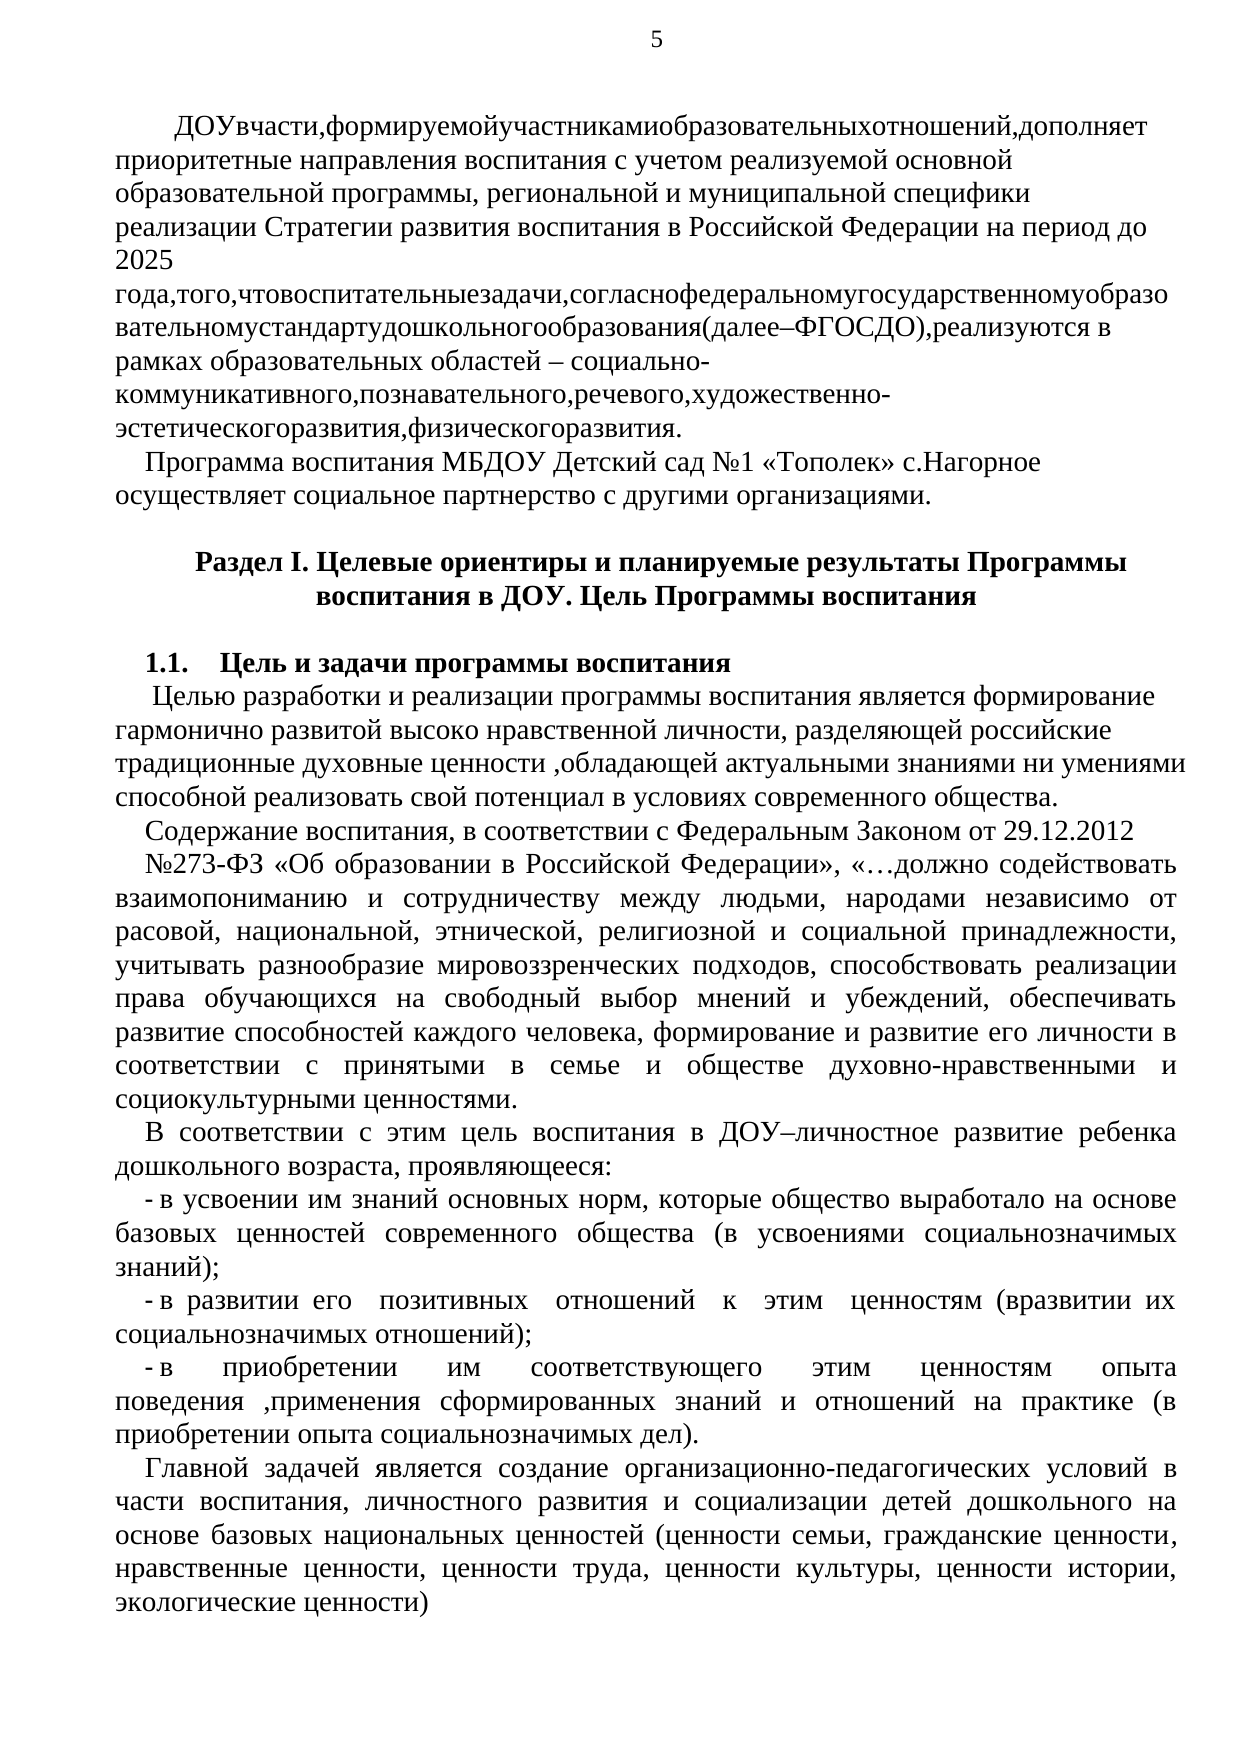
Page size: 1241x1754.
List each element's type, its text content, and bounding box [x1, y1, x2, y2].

list в приобретении им соответствующего этим ценностям опыта поведения ,применения сформированных знаний и отношений на практике (в приобретении опыта социальнозначимых дел). [115, 1349, 1178, 1450]
list Цель и задачи программы воспитания [144, 645, 1178, 678]
text Главной задачей является создание организационно-педагогических условий в части воспитания, личностного развития и социализации детей дошкольного на основе базовых национальных ценностей (ценности семьи, гражданские ценности, нравственные ценности, ценности труда, ценности культуры, ценности истории, экологические ценности) [115, 1450, 1178, 1618]
list в усвоении им знаний основных норм, которые общество выработало на основе базовых ценностей современного общества (в усвоениями социальнозначимых знаний); [115, 1182, 1178, 1282]
text №273-ФЗ «Об образовании в Российской Федерации», «…должно содействовать взаимопониманию и сотрудничеству между людьми, народами независимо от расовой, национальной, этнической, религиозной и социальной принадлежности, учитывать разнообразие мировоззренческих подходов, способствовать реализации права обучающихся на свободный выбор мнений и убеждений, обеспечивать развитие способностей каждого человека, формирование и развитие его личности в соответствии с принятыми в семье и обществе духовно-нравственными и социокультурными ценностями. [115, 846, 1178, 1114]
text Содержание воспитания, в соответствии с Федеральным Законом от 29.12.2012 [115, 813, 1178, 846]
list в развитии его позитивных отношений к этим ценностям (вразвитии их социальнозначимых отношений); [115, 1282, 1178, 1349]
text Программа воспитания МБДОУ Детский сад №1 «Тополек» с.Нагорное осуществляет социальное партнерство с другими организациями. [115, 444, 1178, 511]
text Целью разработки и реализации программы воспитания является формирование гармонично развитой высоко нравственной личности, разделяющей российские традиционные духовные ценности ,обладающей актуальными знаниями ни умениями способной реализовать свой потенциал в условиях современного общества. [115, 678, 1207, 813]
subtitle Раздел I. Целевые ориентиры и планируемые результаты Программы воспитания в ДОУ. Цель Программы воспитания [115, 544, 1178, 611]
text ДОУвчасти,формируемойучастникамиобразовательныхотношений,дополняет приоритетные направления воспитания с учетом реализуемой основной образовательной программы, региональной и муниципальной специфики реализации Стратегии развития воспитания в Российской Федерации на период до 2025 года,того,чтовоспитательныезадачи,согласнофедеральномугосударственномуобразовательномустандартудошкольногообразования(далее–ФГОСДО),реализуются в рамках образовательных областей – социально- коммуникативного,познавательного,речевого,художественно-эстетическогоразвития,физическогоразвития. [115, 108, 1178, 444]
text В соответствии с этим цель воспитания в ДОУ–личностное развитие ребенка дошкольного возраста, проявляющееся: [115, 1114, 1178, 1182]
